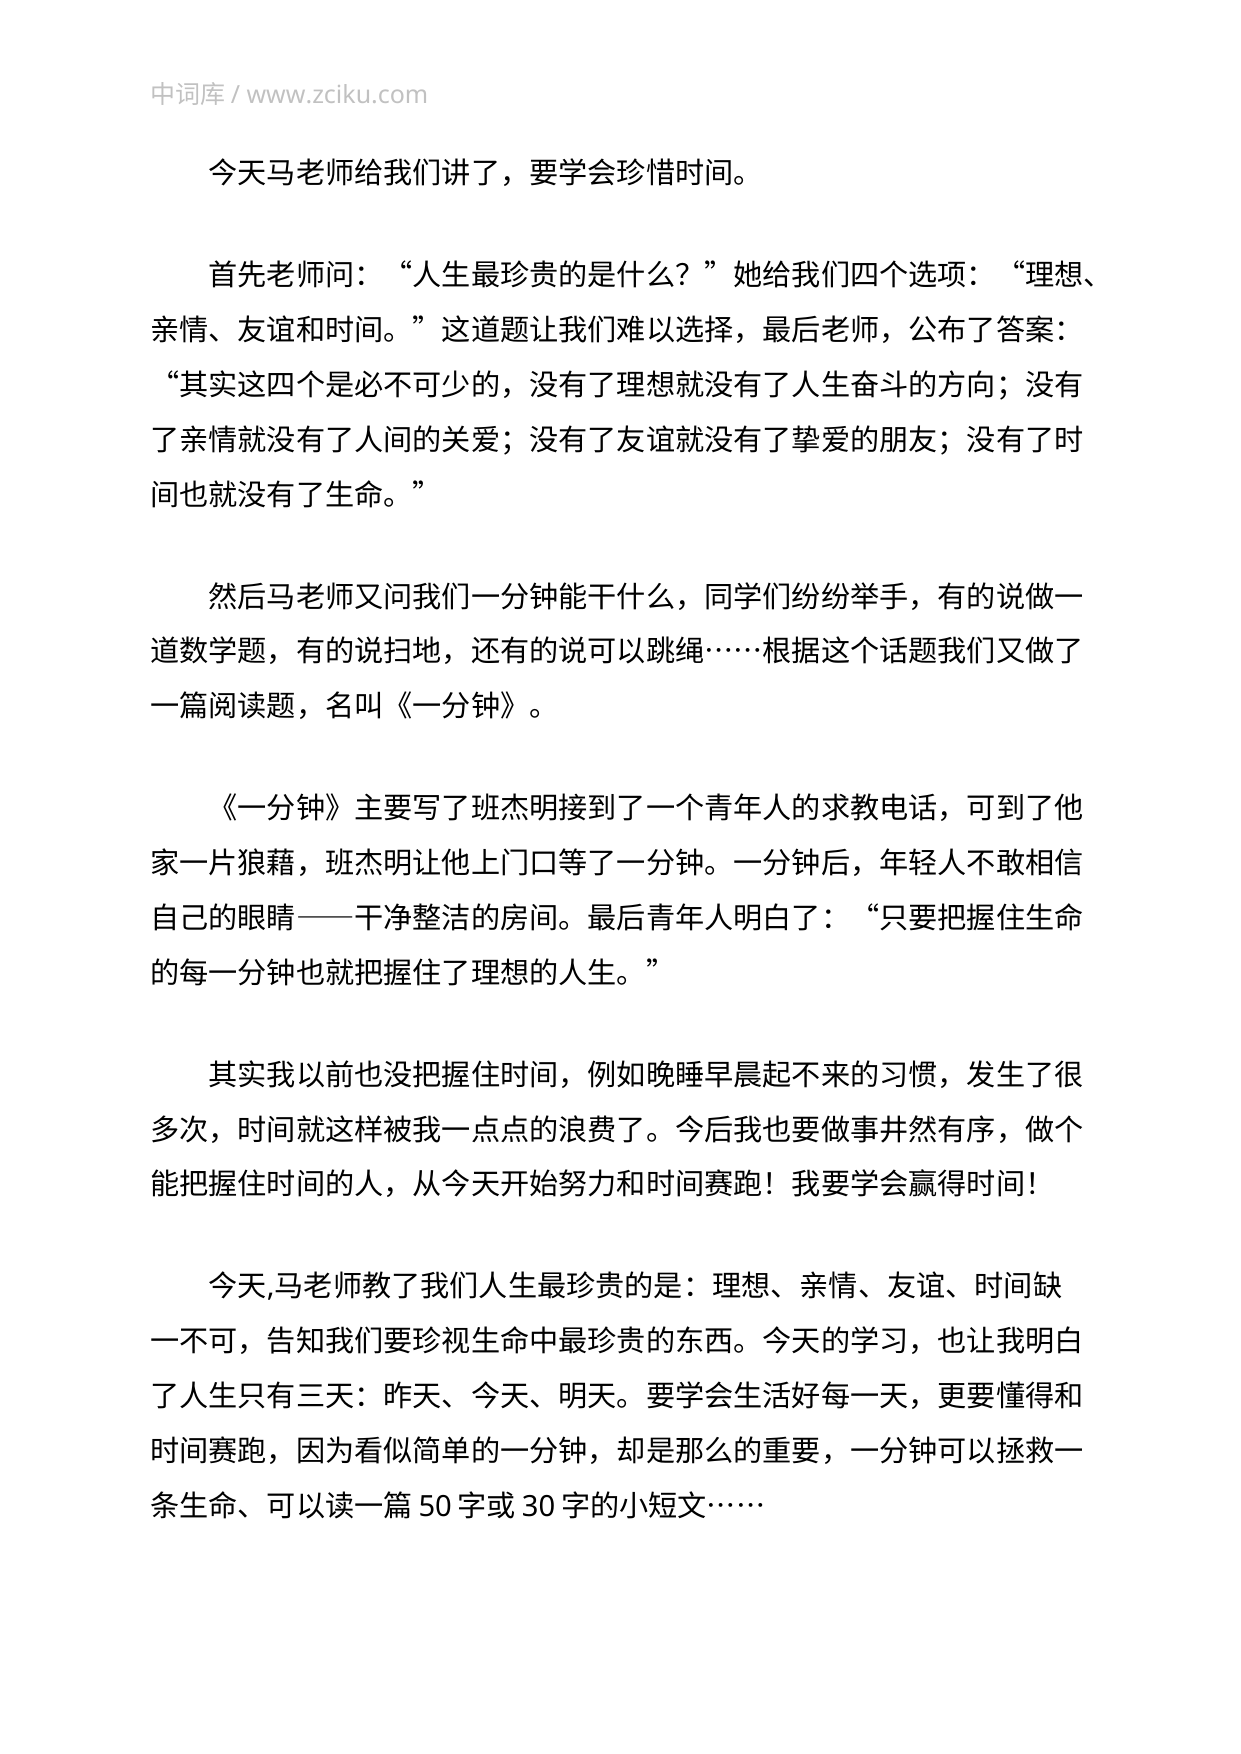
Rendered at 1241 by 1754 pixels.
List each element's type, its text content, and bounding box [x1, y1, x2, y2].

text 首先老师问：“人生最珍贵的是什么？”她给我们四个选项：“理想、亲情、友谊和时间。”这道题让我们难以选择，最后老师，公布了答案：“其实这四个是必不可少的，没有了理想就没有了人生奋斗的方向；没有了亲情就没有了人间的关爱；没有了友谊就没有了挚爱的朋友；没有了时间也就没有了生命。” [150, 252, 1090, 514]
text 今天,马老师教了我们人生最珍贵的是：理想、亲情、友谊、时间缺一不可，告知我们要珍视生命中最珍贵的东西。今天的学习，也让我明白了人生只有三天：昨天、今天、明天。要学会生活好每一天，更要懂得和时间赛跑，因为看似简单的一分钟，却是那么的重要，一分钟可以拯救一条生命、可以读一篇50字或30字的小短文…… [150, 1263, 1090, 1525]
text 今天马老师给我们讲了，要学会珍惜时间。 [150, 150, 1090, 192]
text 其实我以前也没把握住时间，例如晚睡早晨起不来的习惯，发生了很多次，时间就这样被我一点点的浪费了。今后我也要做事井然有序，做个能把握住时间的人，从今天开始努力和时间赛跑！我要学会赢得时间！ [150, 1051, 1090, 1203]
text 《一分钟》主要写了班杰明接到了一个青年人的求教电话，可到了他家一片狼藉，班杰明让他上门口等了一分钟。一分钟后，年轻人不敢相信自己的眼睛——干净整洁的房间。最后青年人明白了：“只要把握住生命的每一分钟也就把握住了理想的人生。” [150, 785, 1090, 992]
text 然后马老师又问我们一分钟能干什么，同学们纷纷举手，有的说做一道数学题，有的说扫地，还有的说可以跳绳……根据这个话题我们又做了一篇阅读题，名叫《一分钟》。 [150, 573, 1090, 725]
